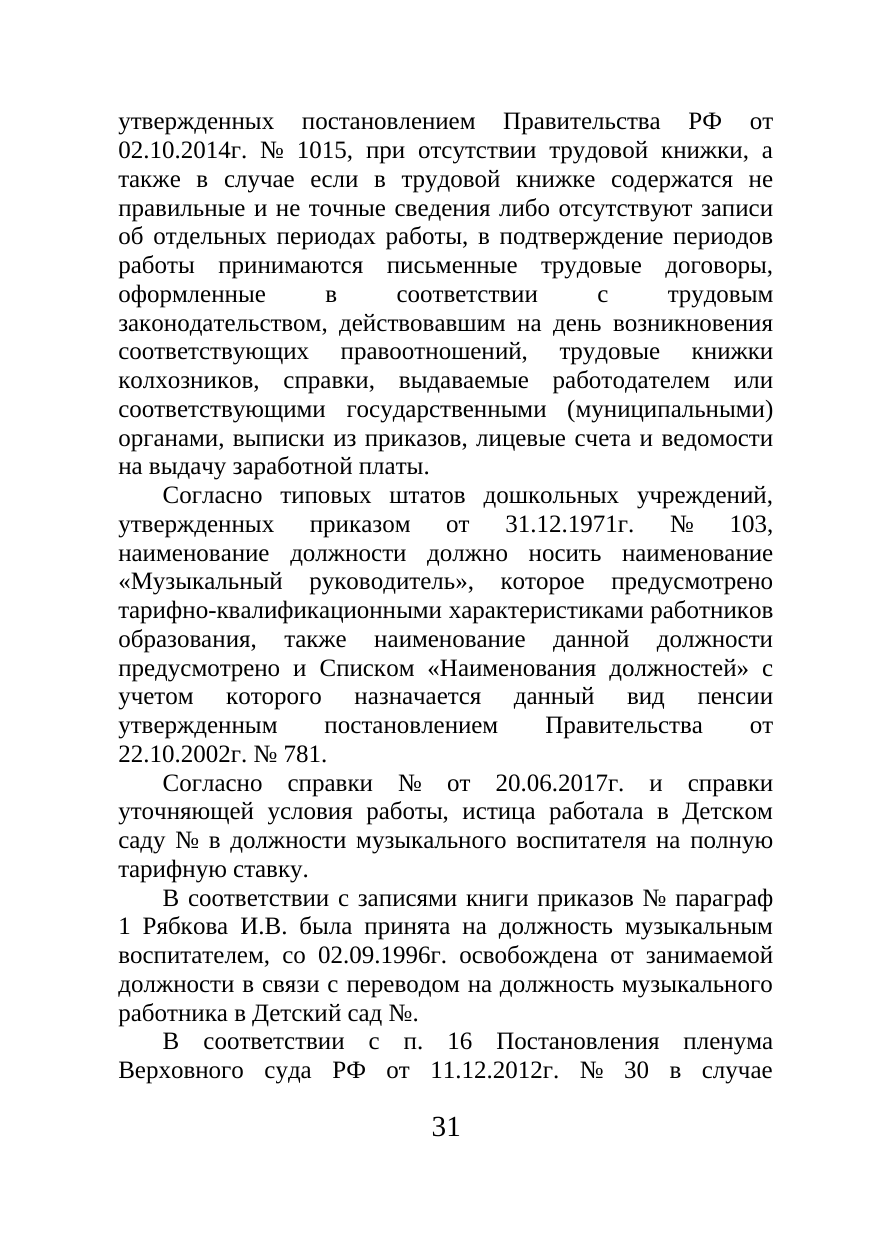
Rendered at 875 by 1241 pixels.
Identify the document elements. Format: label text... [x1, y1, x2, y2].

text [118, 1026, 774, 1084]
text В соответствии с записями книги приказов № параграф 1 Рябкова И.В. была принята на должность музыкальным воспитателем, со 02.09.1996г. освобождена от занимаемой должности в связи с переводом на должность музыкального работника в Детский сад №. [118, 883, 774, 1026]
text Согласно справки № от 20.06.2017г. и справки уточняющей условия работы, истица работала в Детском саду № в должности музыкального воспитателя на полную тарифную ставку. [118, 768, 774, 883]
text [118, 106, 774, 480]
text Согласно типовых штатов дошкольных учреждений, утвержденных приказом от 31.12.1971г. № 103, наименование должности должно носить наименование «Музыкальный руководитель», которое предусмотрено тарифно-квалификационными характеристиками работников образования, также наименование данной должности предусмотрено и Списком «Наименования должностей» с учетом которого назначается данный вид пенсии утвержденным постановлением Правительства от 22.10.2002г. № 781. [118, 480, 774, 768]
